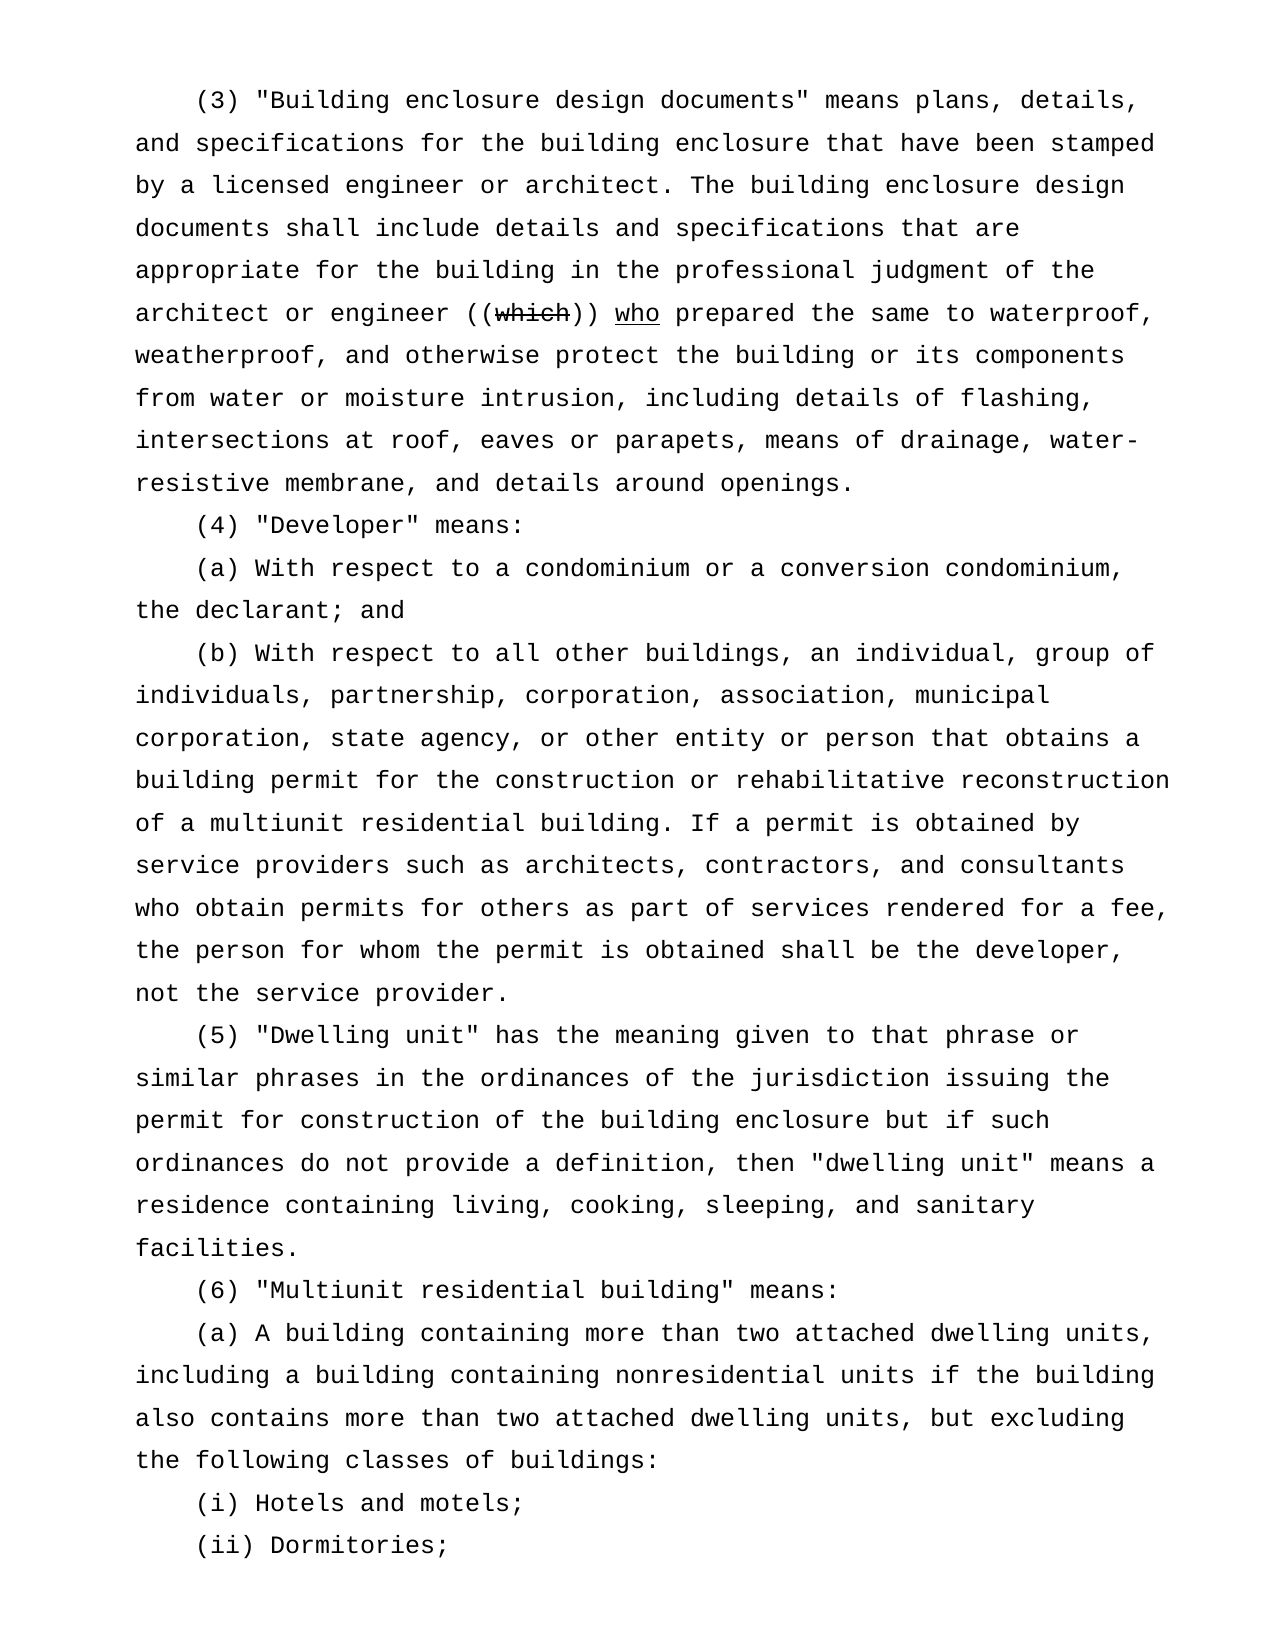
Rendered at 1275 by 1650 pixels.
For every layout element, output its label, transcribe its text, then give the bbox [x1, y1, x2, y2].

text (3) "Building enclosure design documents" means plans, details, and specifications for the building enclosure that have been stamped by a licensed engineer or architect. The building enclosure design documents shall include details and specifications that are appropriate for the building in the professional judgment of the architect or engineer ((which)) who prepared the same to waterproof, weatherproof, and otherwise protect the building or its components from water or moisture intrusion, including details of flashing, intersections at roof, eaves or parapets, means of drainage, water-resistive membrane, and details around openings. [135, 75, 1170, 500]
text (b) With respect to all other buildings, an individual, group of individuals, partnership, corporation, association, municipal corporation, state agency, or other entity or person that obtains a building permit for the construction or rehabilitative reconstruction of a multiunit residential building. If a permit is obtained by service providers such as architects, contractors, and consultants who obtain permits for others as part of services rendered for a fee, the person for whom the permit is obtained shall be the developer, not the service provider. [135, 627, 1170, 1010]
text (a) A building containing more than two attached dwelling units, including a building containing nonresidential units if the building also contains more than two attached dwelling units, but excluding the following classes of buildings: [135, 1307, 1170, 1477]
text (5) "Dwelling unit" has the meaning given to that phrase or similar phrases in the ordinances of the jurisdiction issuing the permit for construction of the building enclosure but if such ordinances do not provide a definition, then "dwelling unit" means a residence containing living, cooking, sleeping, and sanitary facilities. [135, 1010, 1170, 1265]
text (4) "Developer" means: [135, 500, 1170, 542]
text (6) "Multiunit residential building" means: [135, 1265, 1170, 1307]
text (ii) Dormitories; [135, 1520, 1170, 1562]
text (i) Hotels and motels; [135, 1477, 1170, 1520]
text (a) With respect to a condominium or a conversion condominium, the declarant; and [135, 542, 1170, 627]
